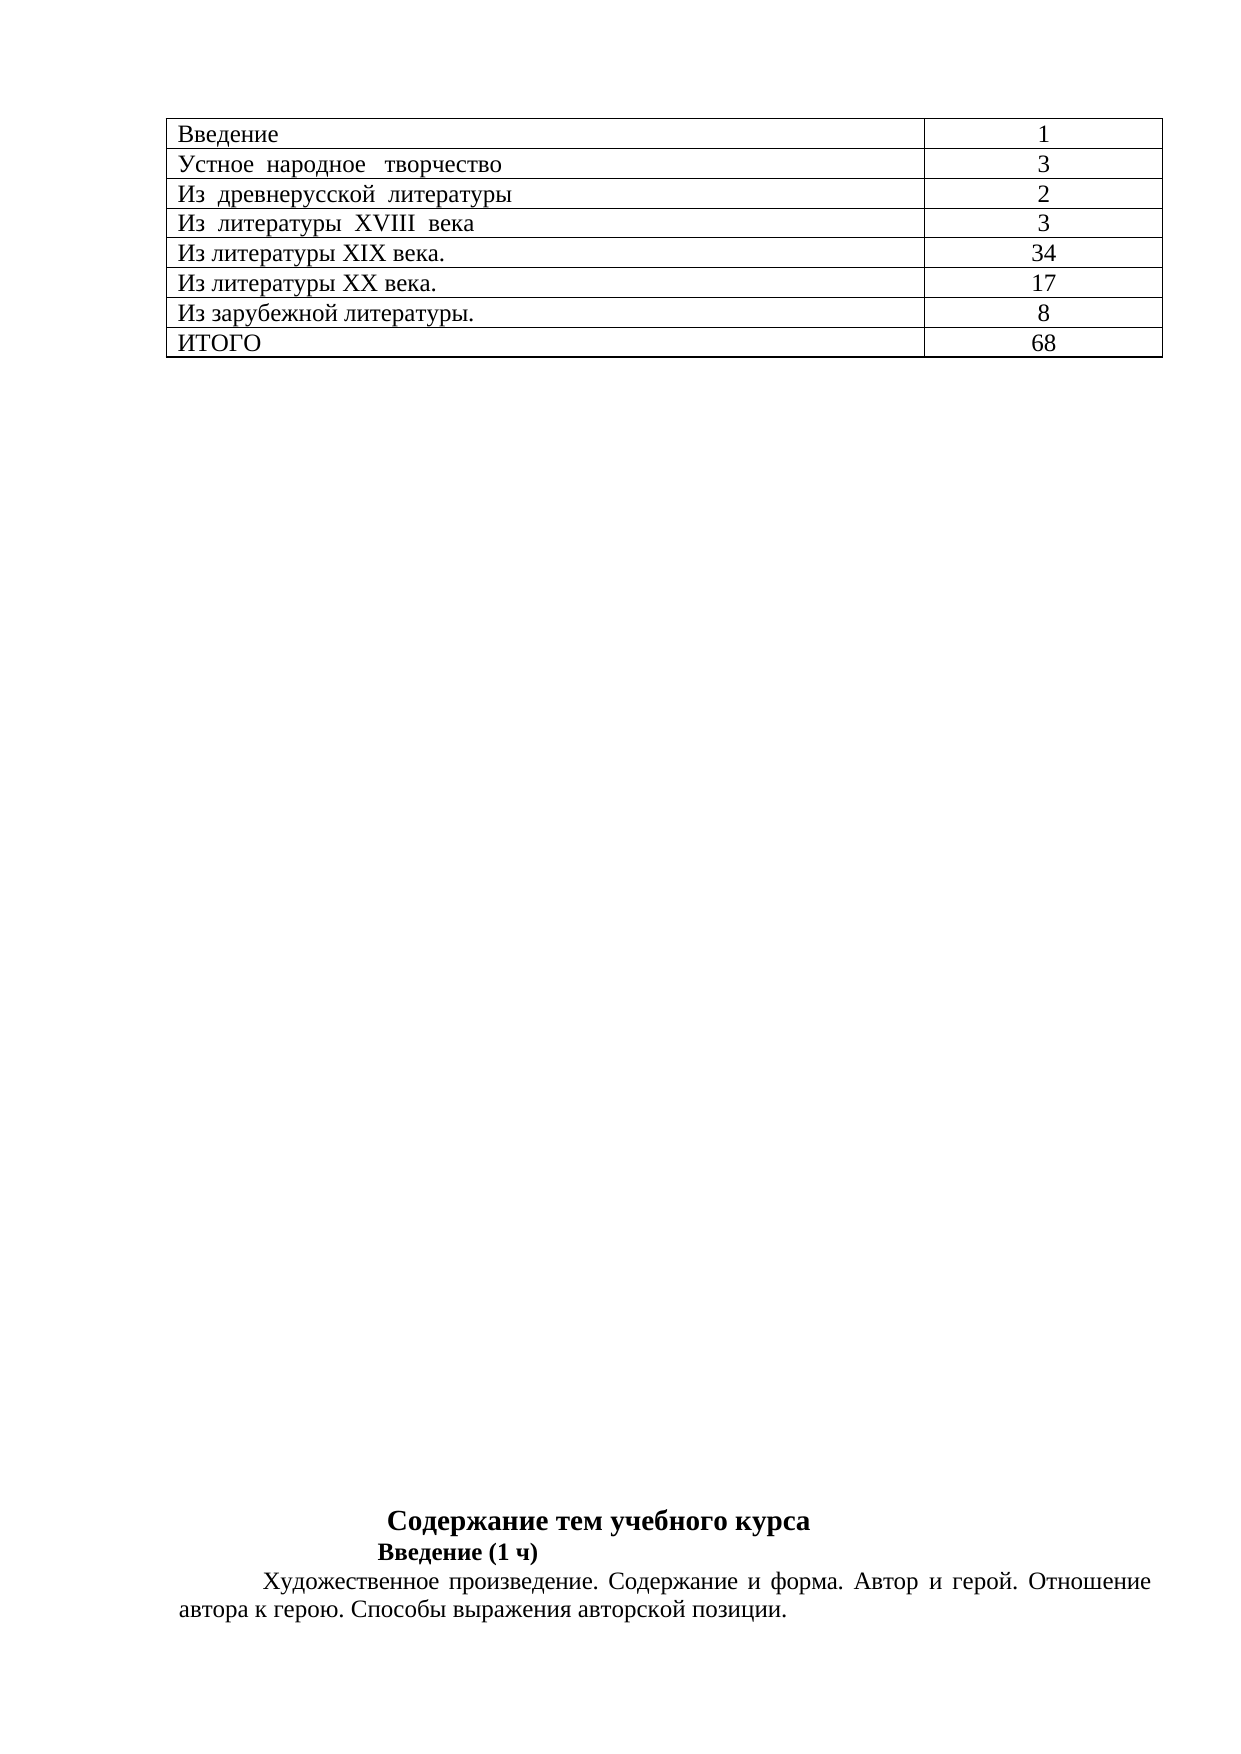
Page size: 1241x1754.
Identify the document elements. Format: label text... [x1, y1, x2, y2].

table_cell Из литературы XX века. [167, 268, 924, 297]
text Введение (1 ч) [179, 1537, 1152, 1566]
table_cell Устное народное творчество [167, 149, 924, 178]
table_cell 3 [925, 149, 1162, 178]
table_cell 1 [925, 119, 1162, 148]
table_cell Из зарубежной литературы. [167, 298, 924, 327]
text Содержание тем учебного курса [177, 1503, 1152, 1537]
table_cell 8 [925, 298, 1162, 327]
table_cell Из литературы XIX века. [167, 238, 924, 267]
text Художественное произведение. Содержание и форма. Автор и герой. Отношение автора к герою. Способы выражения авторской позиции. [179, 1566, 1152, 1623]
table_cell 3 [925, 209, 1162, 237]
table_cell 68 [925, 328, 1162, 356]
table_cell 34 [925, 238, 1162, 267]
table_cell Введение [167, 119, 924, 148]
table_cell 2 [925, 179, 1162, 207]
table_cell ИТОГО [167, 328, 924, 356]
table_cell Из литературы ХVIII века [167, 209, 924, 237]
table_cell 17 [925, 268, 1162, 297]
table_cell Из древнерусской литературы [167, 179, 924, 207]
